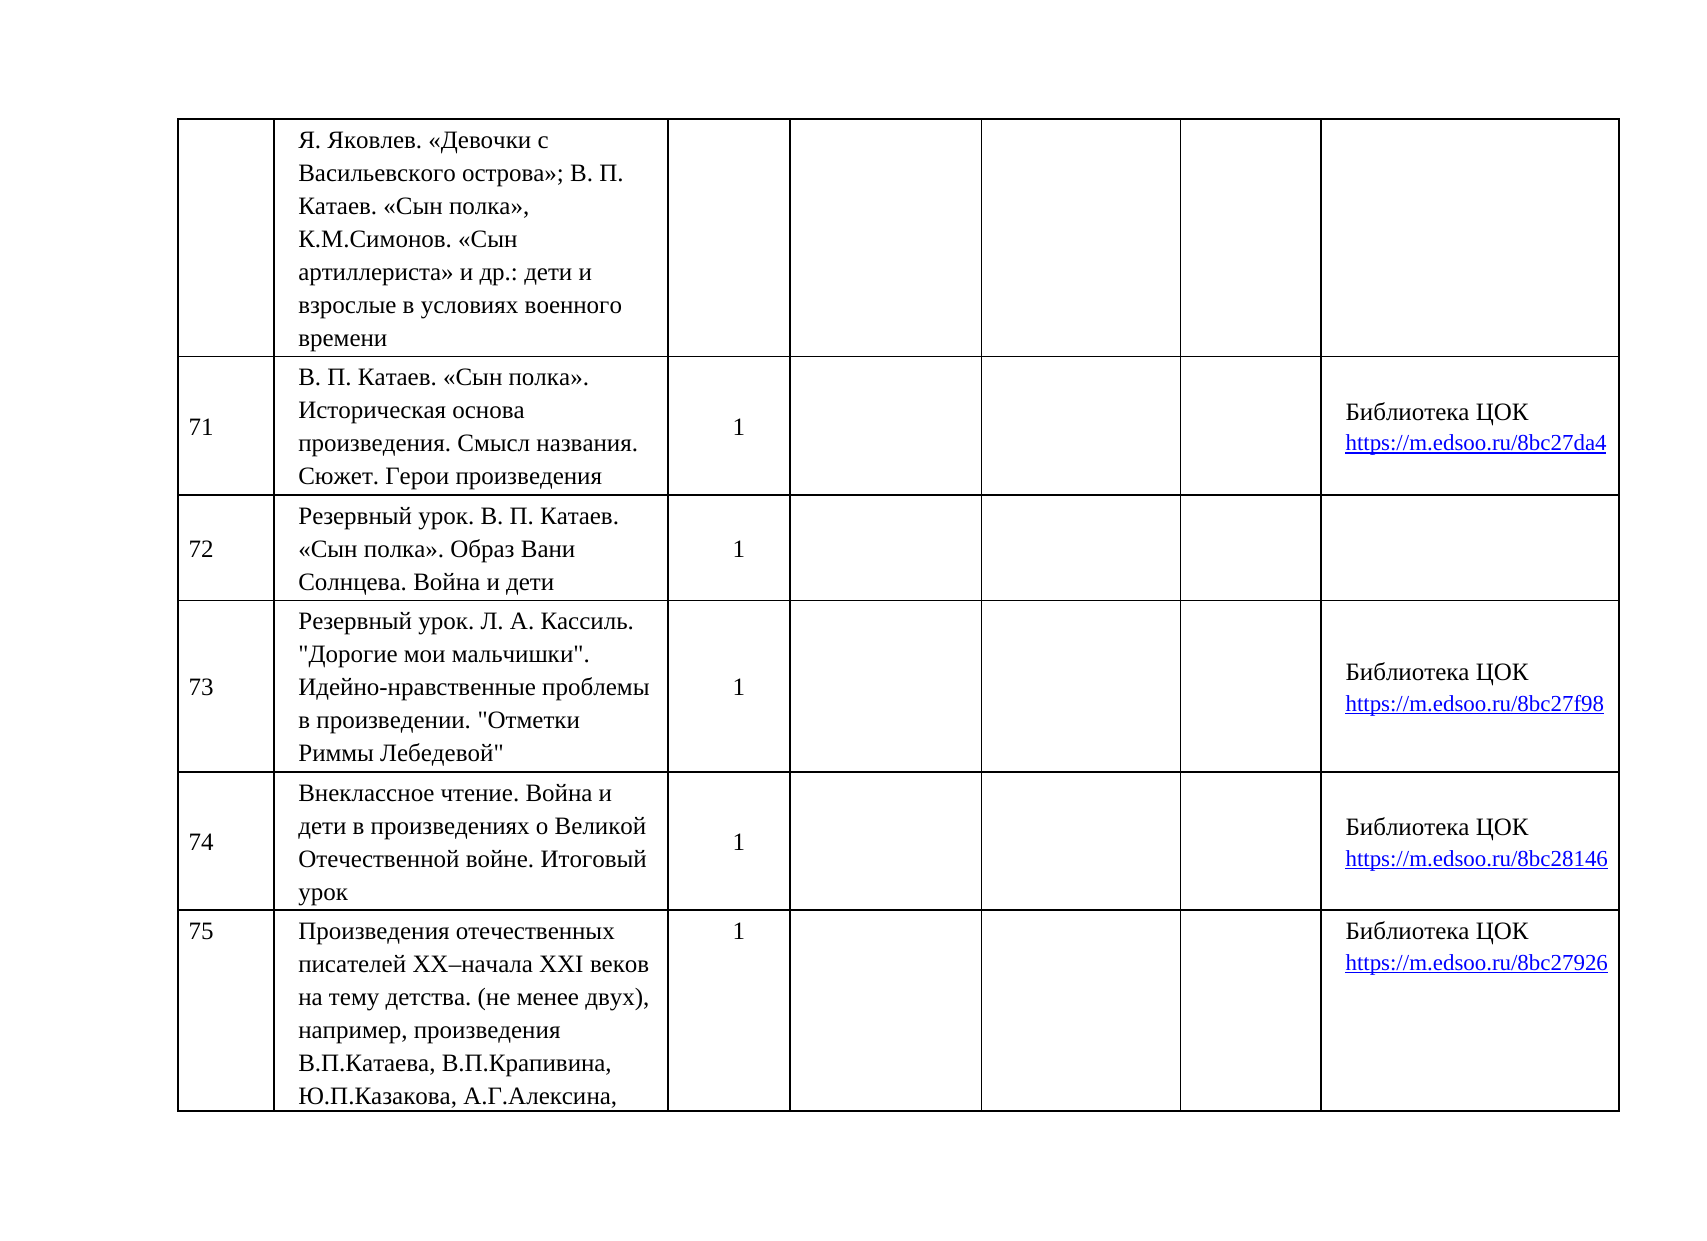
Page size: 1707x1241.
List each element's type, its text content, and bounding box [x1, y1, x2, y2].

table_cell [982, 773, 1180, 909]
table_cell Резервный урок. В. П. Катаев. «Сын полка». Образ Вани Солнцева. Война и дети [275, 496, 667, 599]
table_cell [275, 120, 667, 356]
table_cell [791, 357, 981, 494]
table_cell [982, 601, 1180, 771]
table_cell 70 [179, 120, 273, 356]
table_cell 1 [669, 911, 789, 1110]
table_cell 74 [179, 773, 273, 909]
table_cell 1 [669, 601, 789, 771]
table_cell Резервный урок. Л. А. Кассиль. "Дорогие мои мальчишки". Идейно-нравственные проблемы в произведении. "Отметки Риммы Лебедевой" [275, 601, 667, 771]
table_cell [1322, 496, 1618, 599]
table_cell [791, 911, 981, 1110]
table_cell В. П. Катаев. «Сын полка». Историческая основа произведения. Смысл названия. Сюжет. Герои произведения [275, 357, 667, 494]
table_cell 1 [669, 357, 789, 494]
table_cell [791, 773, 981, 909]
table_cell 1 [669, 120, 789, 356]
table_cell [1181, 120, 1320, 356]
table_cell [982, 496, 1180, 599]
table_cell 75 [179, 911, 273, 1110]
table_cell Библиотека ЦОК https://m.edsoo.ru/8bc27f98 [1322, 601, 1618, 771]
table_cell Внеклассное чтение. Война и дети в произведениях о Великой Отечественной войне. Итоговый урок [275, 773, 667, 909]
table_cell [1322, 120, 1618, 356]
table_cell 1 [669, 496, 789, 599]
table_cell [1181, 357, 1320, 494]
table_cell [1181, 496, 1320, 599]
table_cell [982, 120, 1180, 356]
table_cell [791, 496, 981, 599]
table_cell 72 [179, 496, 273, 599]
table_cell 71 [179, 357, 273, 494]
table_cell [982, 911, 1180, 1110]
table_cell Библиотека ЦОК https://m.edsoo.ru/8bc27da4 [1322, 357, 1618, 494]
table_cell [1181, 773, 1320, 909]
table_cell Библиотека ЦОК https://m.edsoo.ru/8bc28146 [1322, 773, 1618, 909]
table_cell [1322, 911, 1618, 1110]
table_cell [982, 357, 1180, 494]
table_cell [275, 911, 667, 1110]
table_cell [1181, 911, 1320, 1110]
table_cell [1181, 601, 1320, 771]
table_cell 1 [669, 773, 789, 909]
table_cell [791, 601, 981, 771]
table_cell [791, 120, 981, 356]
table_cell 73 [179, 601, 273, 771]
